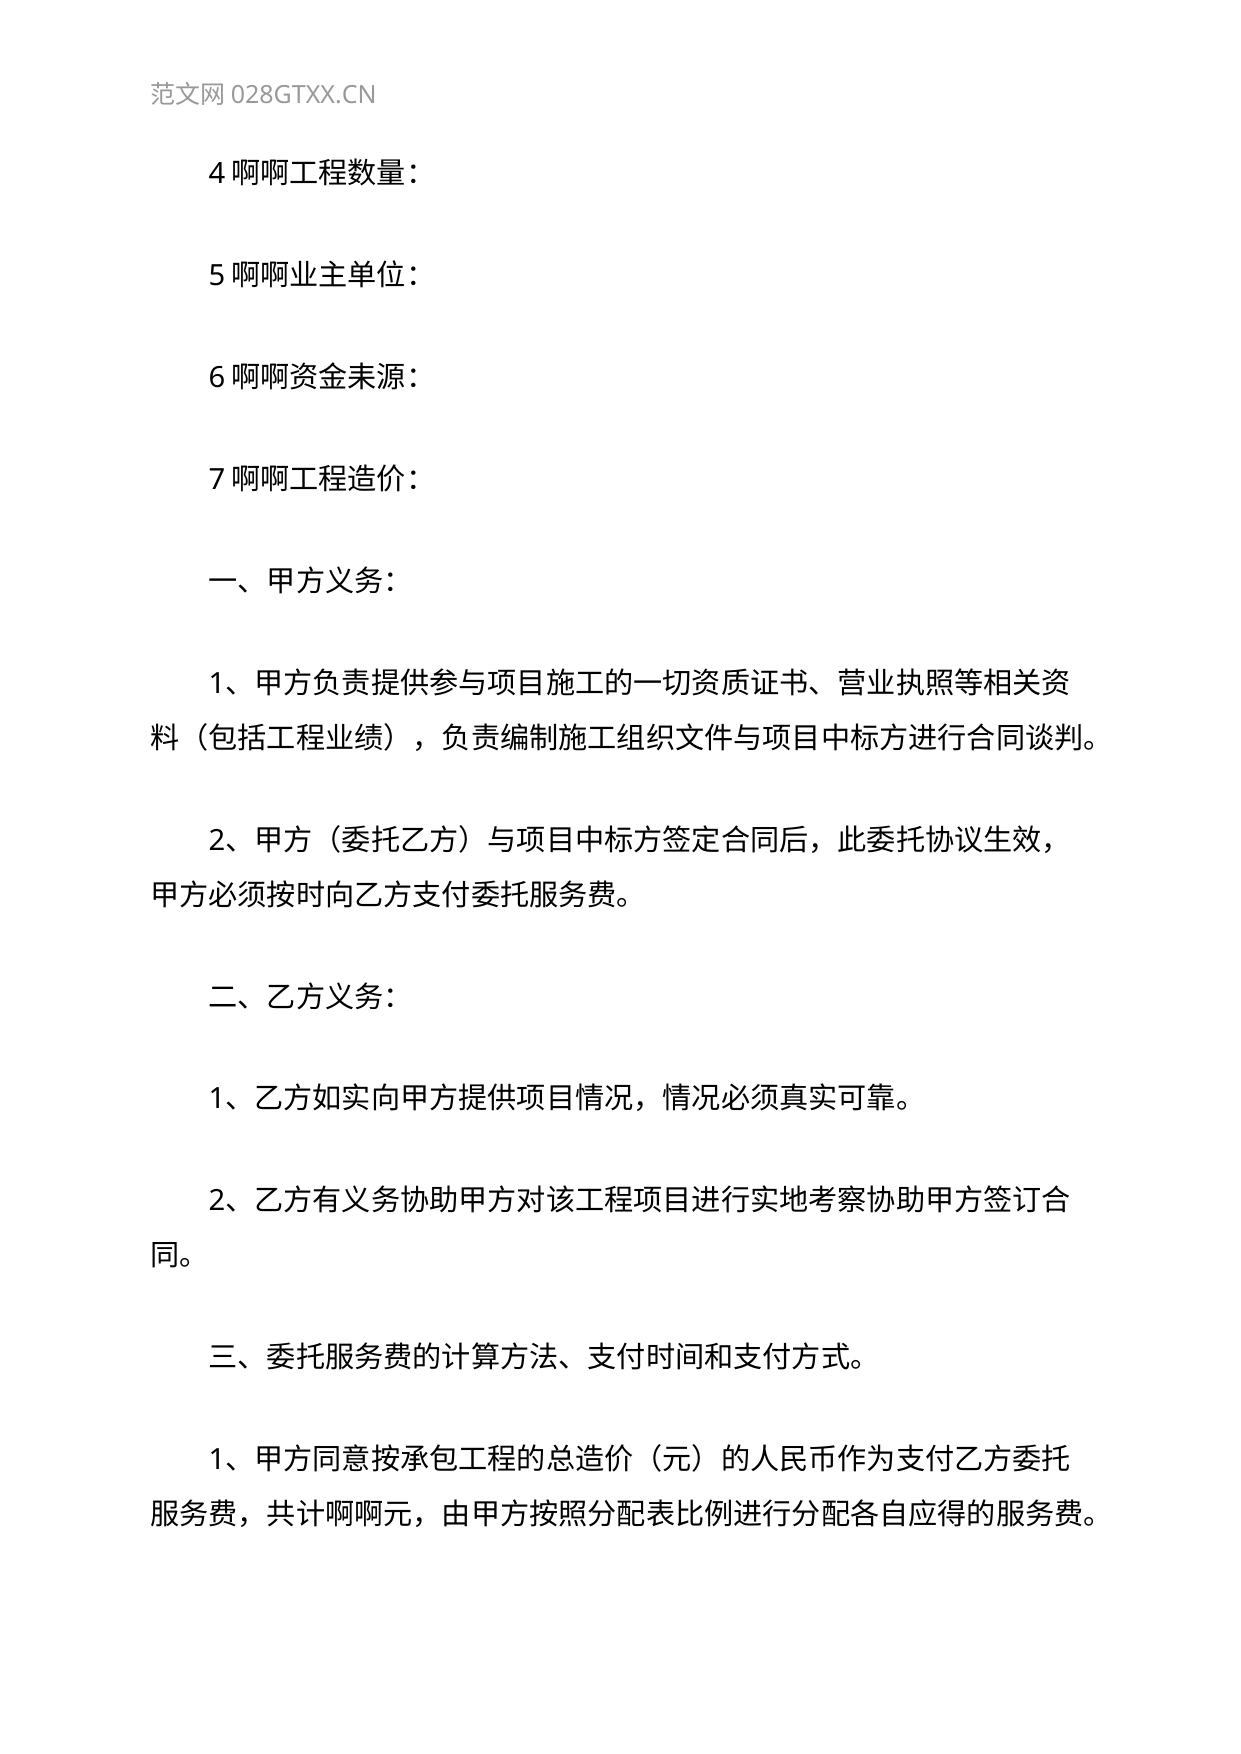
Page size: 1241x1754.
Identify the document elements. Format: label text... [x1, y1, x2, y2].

text 1、乙方如实向甲方提供项目情况，情况必须真实可靠。 [150, 1075, 1090, 1117]
text 2、甲方（委托乙方）与项目中标方签定合同后，此委托协议生效，甲方必须按时向乙方支付委托服务费。 [150, 816, 1090, 914]
text 1、甲方同意按承包工程的总造价（元）的人民币作为支付乙方委托服务费，共计啊啊元，由甲方按照分配表比例进行分配各自应得的服务费。 [150, 1436, 1090, 1533]
text 二、乙方义务： [150, 973, 1090, 1016]
text 4啊啊工程数量： [150, 150, 1090, 192]
text 6啊啊资金耒源： [150, 354, 1090, 396]
text 1、甲方负责提供参与项目施工的一切资质证书、营业执照等相关资料（包括工程业绩），负责编制施工组织文件与项目中标方进行合同谈判。 [150, 660, 1090, 757]
text 2、乙方有义务协助甲方对该工程项目进行实地考察协助甲方签订合同。 [150, 1177, 1090, 1274]
text 一、甲方义务： [150, 558, 1090, 600]
text 三、委托服务费的计算方法、支付时间和支付方式。 [150, 1334, 1090, 1376]
text 5啊啊业主单位： [150, 252, 1090, 294]
text 7啊啊工程造价： [150, 456, 1090, 498]
